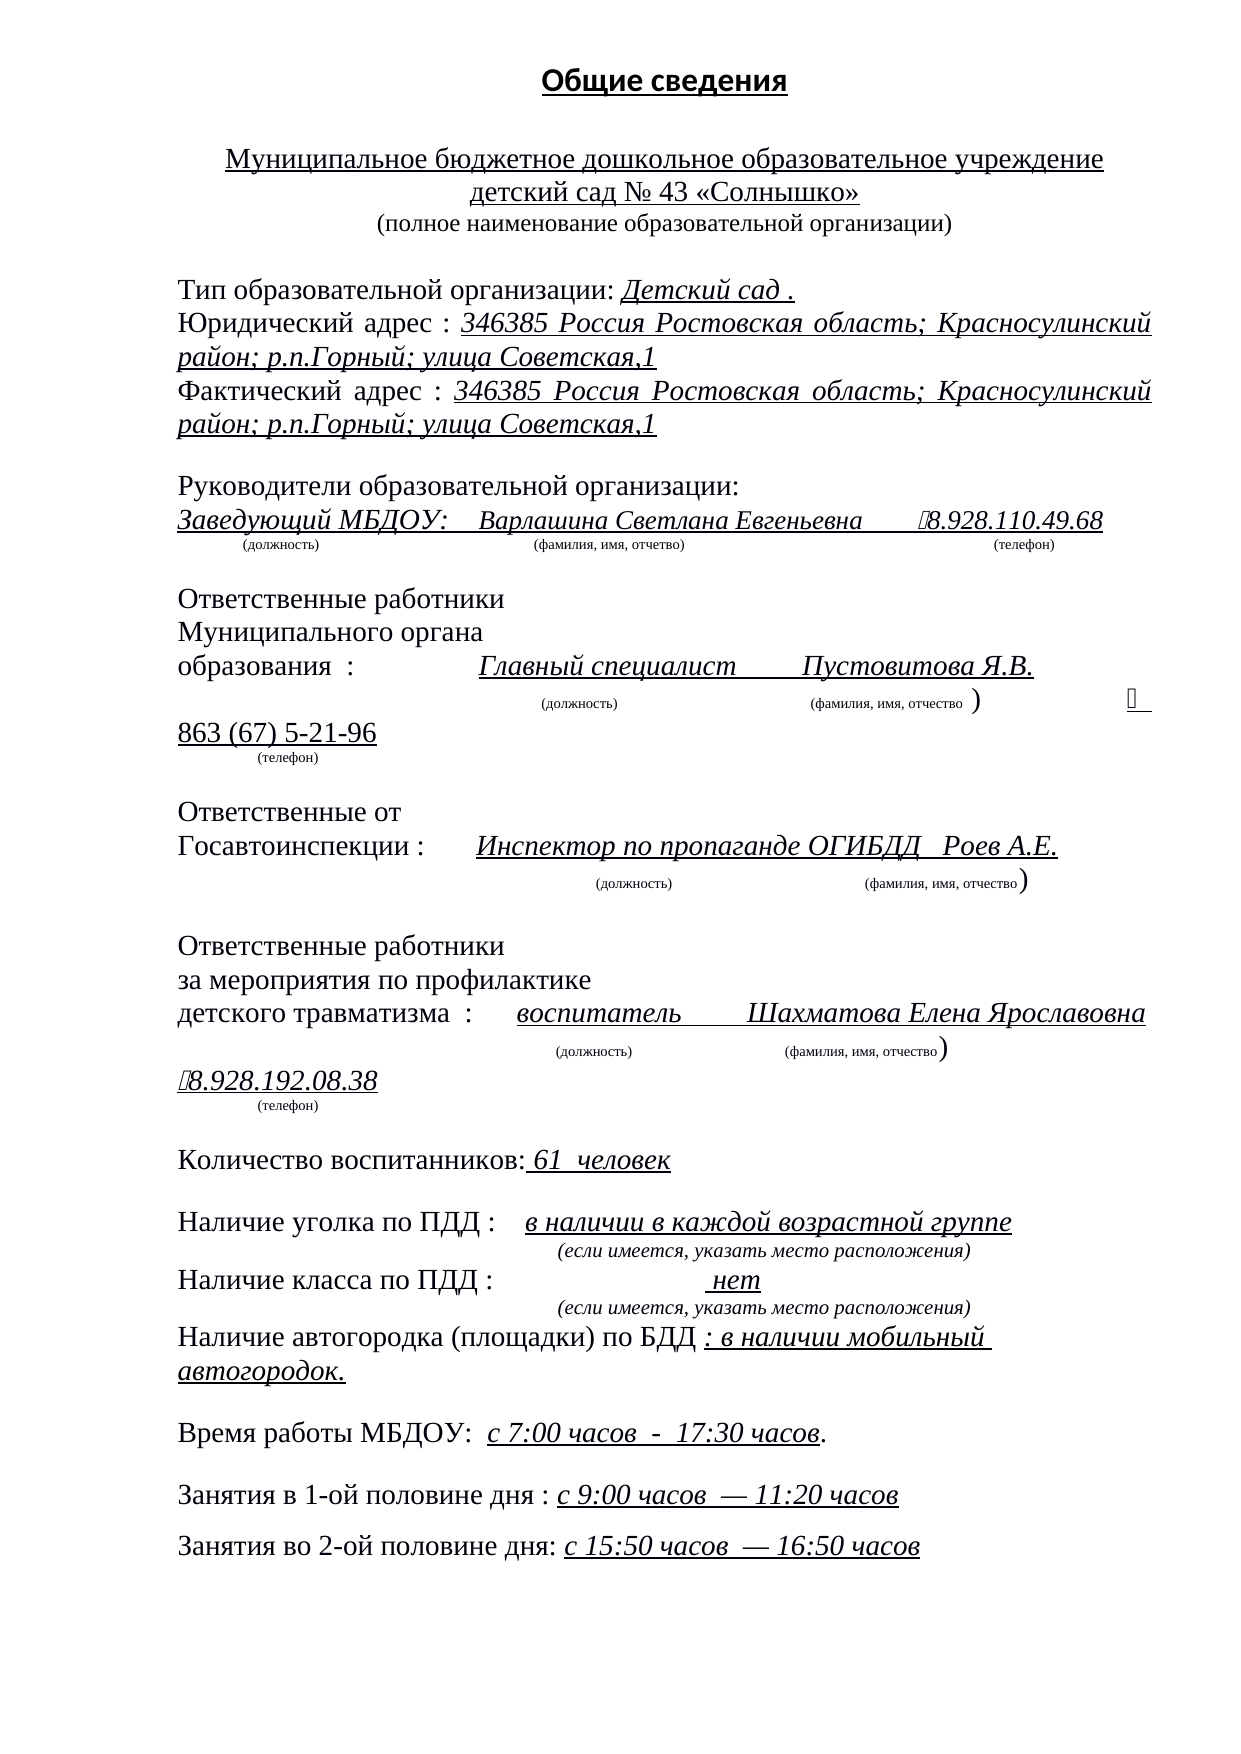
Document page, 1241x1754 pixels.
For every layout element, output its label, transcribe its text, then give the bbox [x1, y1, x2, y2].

text (должность) (фамилия, имя, отчество ) 863 (67) 5-21-96 [177, 682, 1152, 749]
text (должность) (фамилия, имя, отчетво) (телефон) [177, 536, 1152, 552]
text (должность) (фамилия, имя, отчество) [177, 861, 1152, 895]
text Тип образовательной организации: Детский сад . [177, 272, 1152, 306]
text Занятия в 1-ой половине дня : с 9:00 часов — 11:20 часов [177, 1477, 1152, 1511]
text (должность) (фамилия, имя, отчество) 8.928.192.08.38 [177, 1029, 1152, 1096]
text Муниципального органа [177, 614, 1152, 648]
text Количество воспитанников: 61 человек [177, 1142, 1152, 1175]
text Юридический адрес : 346385 Россия Ростовская область; Красносулинский район; р.п.Горный; улица Советская,1 [177, 306, 1152, 373]
text Ответственные работники [177, 928, 1152, 962]
text Фактический адрес : 346385 Россия Ростовская область; Красносулинский район; р.п.Горный; улица Советская,1 [177, 373, 1152, 440]
text Муниципальное бюджетное дошкольное образовательное учреждение детский сад № 43 «Солнышко» [177, 141, 1152, 208]
text Общие сведения [177, 59, 1152, 100]
text (если имеется, указать место расположения) [177, 1238, 1152, 1262]
text Занятия во 2-ой половине дня: с 15:50 часов — 16:50 часов [177, 1528, 1152, 1561]
text (если имеется, указать место расположения) [177, 1295, 1152, 1319]
text Ответственные от [177, 794, 1152, 828]
text Ответственные работники [177, 581, 1152, 614]
text детского травматизма : воспитатель Шахматова Елена Ярославовна [177, 996, 1152, 1029]
text Время работы МБДОУ: с 7:00 часов - 17:30 часов. [177, 1415, 1152, 1449]
text Наличие автогородка (площадки) по БДД : в наличии мобильный автогородок. [177, 1319, 1152, 1386]
text Наличие уголка по ПДД : в наличии в каждой возрастной группе [177, 1204, 1152, 1238]
text образования : Главный специалист Пустовитова Я.В. [177, 648, 1152, 682]
text (полное наименование образовательной организации) [177, 208, 1152, 237]
text Госавтоинспекции : Инспектор по пропаганде ОГИБДД Роев А.Е. [177, 828, 1152, 861]
text за мероприятия по профилактике [177, 962, 1152, 996]
text (телефон) [177, 749, 1152, 766]
text Руководители образовательной организации: [177, 468, 1152, 502]
text Наличие класса по ПДД : нет [177, 1262, 1152, 1295]
text (телефон) [177, 1096, 1152, 1113]
text Заведующий МБДОУ: Варлашина Светлана Евгеньевна 8.928.110.49.68 [177, 502, 1152, 536]
